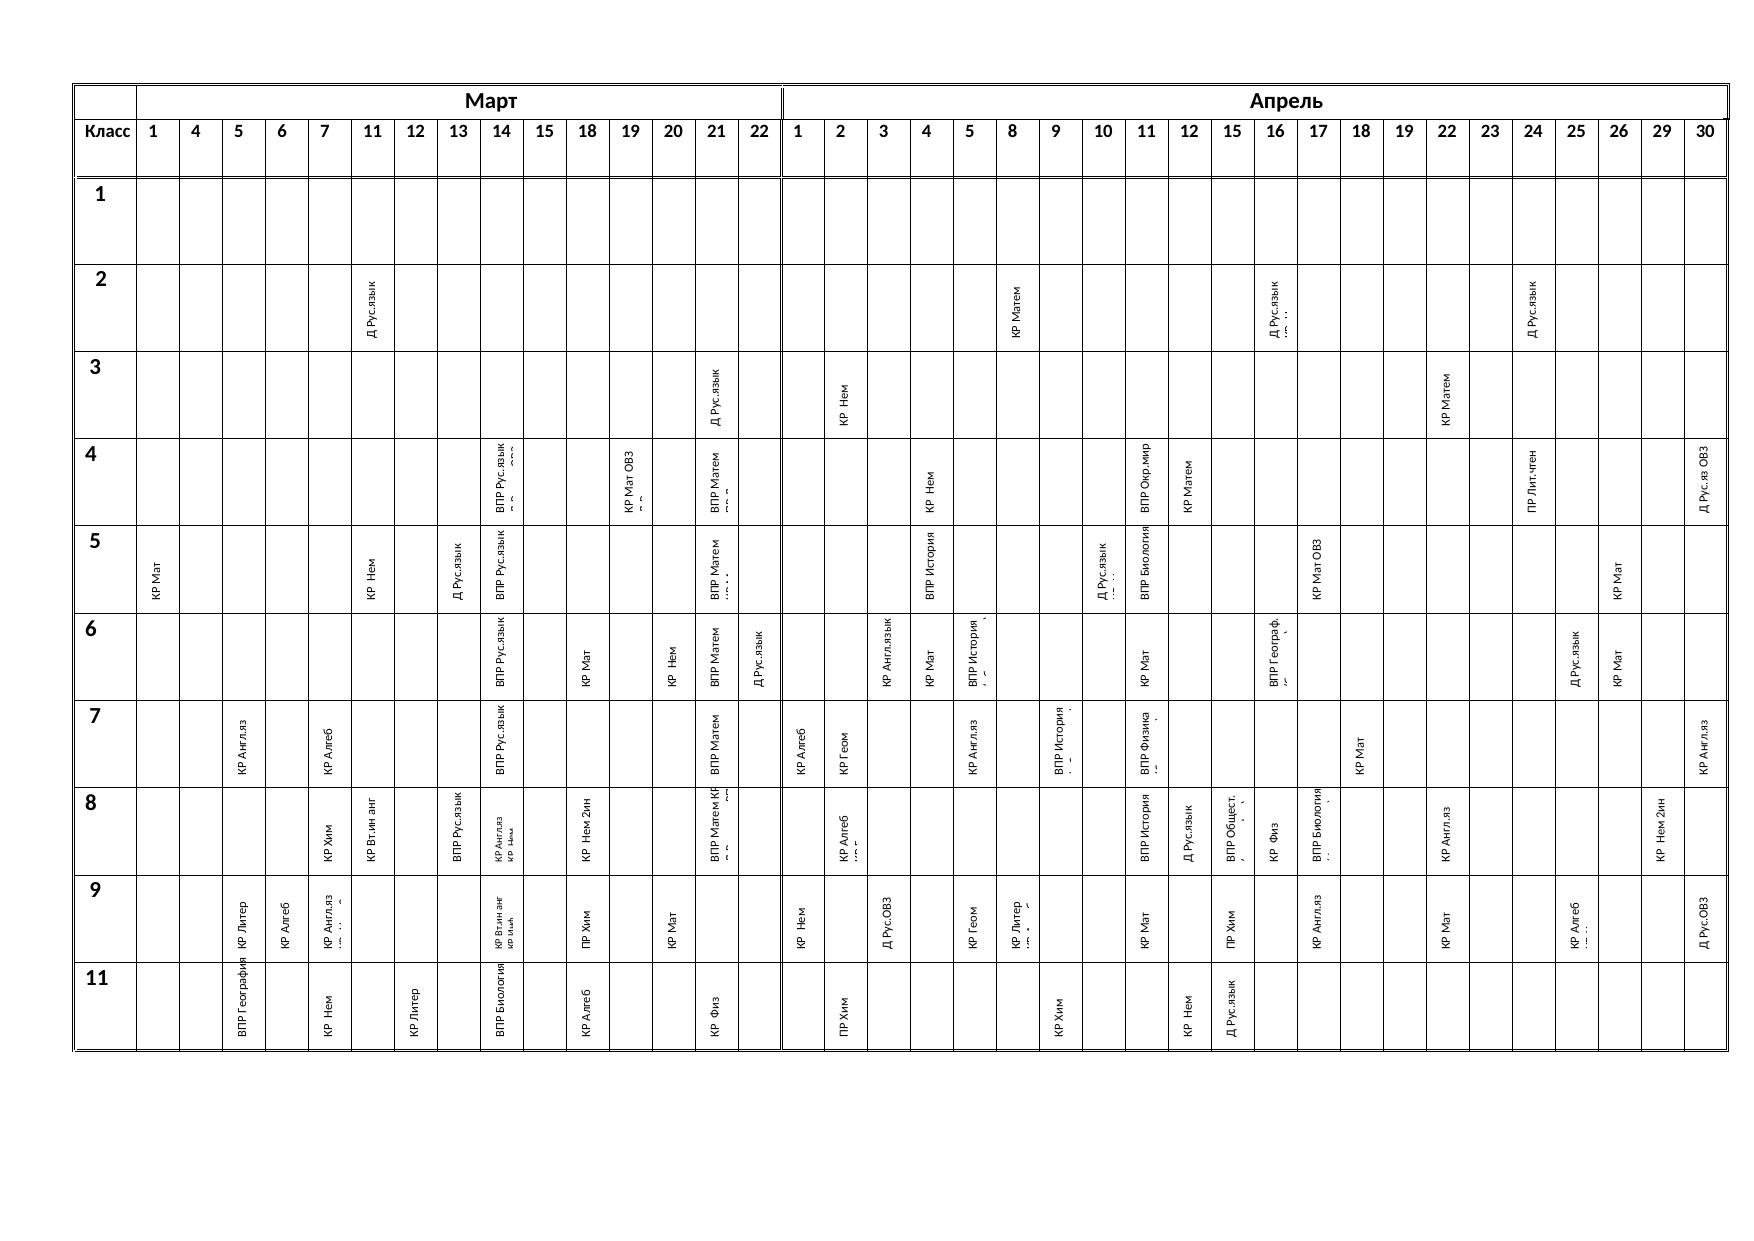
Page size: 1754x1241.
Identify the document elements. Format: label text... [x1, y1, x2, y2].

table_cell [1298, 614, 1340, 700]
table_cell КР Мат [911, 614, 953, 700]
table_cell [1083, 352, 1125, 438]
table_cell ВПР Рус.язык Д Рус.яз ОВЗ [481, 439, 523, 525]
table_cell ВПР Матем ПР Лит.чтен [696, 439, 738, 525]
table_cell [954, 526, 996, 613]
table_cell КР Мат [137, 526, 179, 613]
table_cell [1169, 265, 1211, 351]
table_cell КР Мат ОВЗ [1298, 526, 1340, 613]
table_cell [1126, 352, 1168, 438]
table_cell ВПР Матем КР Мат [696, 526, 738, 613]
table_cell ПР Лит.чтен [1513, 439, 1555, 525]
table_cell [653, 439, 695, 525]
table_cell 12 [395, 120, 437, 176]
table_cell Д Рус.язык [352, 265, 394, 351]
table_cell [266, 352, 308, 438]
table_cell 6 [266, 120, 308, 176]
table_cell ВПР Матем [696, 701, 738, 787]
table_cell [1169, 526, 1211, 613]
table_cell [180, 963, 222, 1049]
table_cell [1341, 265, 1383, 351]
table_cell [395, 179, 437, 263]
table_cell [1212, 179, 1254, 263]
table_cell [567, 265, 609, 351]
table_cell [1470, 876, 1512, 962]
table_cell 3 [75, 352, 136, 438]
table_cell [739, 963, 780, 1049]
table_cell [1255, 352, 1297, 438]
table_cell [1513, 526, 1555, 613]
table_cell [180, 352, 222, 438]
table_cell [524, 788, 566, 874]
table_cell [1040, 179, 1082, 263]
table_cell [1384, 439, 1426, 525]
table_cell [783, 963, 824, 1049]
table_cell 3 [868, 120, 910, 176]
table_cell [1556, 963, 1598, 1049]
table_cell 29 [1642, 120, 1684, 176]
table_cell [825, 179, 867, 263]
table_cell [1470, 179, 1512, 263]
table_cell [868, 352, 910, 438]
table_cell 1 [137, 120, 179, 176]
table_cell КР Мат [567, 614, 609, 700]
table_cell ВПР История [1126, 788, 1168, 874]
table_cell [1513, 179, 1555, 263]
table_cell КР Алгеб КР Геом [825, 788, 867, 874]
table_cell [438, 614, 480, 700]
table_cell [739, 701, 780, 787]
table_cell [266, 788, 308, 874]
table_cell КР Вт.ин анг [352, 788, 394, 874]
table_cell [1341, 439, 1383, 525]
table_cell 14 [481, 120, 523, 176]
table_cell [911, 876, 953, 962]
table_cell [74, 1049, 1727, 1077]
table_cell [739, 179, 780, 263]
table_cell [1212, 265, 1254, 351]
table_cell [266, 526, 308, 613]
table_cell [1470, 352, 1512, 438]
table_cell [1384, 526, 1426, 613]
table_cell [1341, 963, 1383, 1049]
table_cell [309, 439, 351, 525]
table_cell Д Рус.язык КР Нем [1083, 526, 1125, 613]
table_cell [610, 352, 652, 438]
table_cell 9 [1040, 120, 1082, 176]
table_cell [1470, 439, 1512, 525]
table_cell [1384, 963, 1426, 1049]
table_cell [1642, 526, 1684, 613]
table_cell [1169, 352, 1211, 438]
table_cell [1126, 179, 1168, 263]
table_cell Класс [75, 120, 136, 176]
table_cell ВПР Матем КР Лит. чтен Д Рус.язык ВПР Рус.яз ВПР Рус.яз [696, 788, 738, 874]
table_cell 5 [75, 526, 136, 613]
table_cell [1599, 179, 1641, 263]
table_cell [524, 701, 566, 787]
table_cell [1513, 701, 1555, 787]
table_cell [266, 614, 308, 700]
table_cell Д Рус.язык [1212, 963, 1254, 1049]
table_cell [1040, 265, 1082, 351]
table_cell [567, 701, 609, 787]
table_cell [1599, 701, 1641, 787]
table_cell [610, 876, 652, 962]
table_cell КР Мат [1126, 614, 1168, 700]
table_cell [610, 265, 652, 351]
table_cell КР Хим [309, 788, 351, 874]
table_cell [524, 876, 566, 962]
table_cell [1083, 179, 1125, 263]
table_cell [1083, 788, 1125, 874]
table_cell 1 [783, 120, 824, 176]
table_cell [1685, 179, 1726, 263]
table_cell [1599, 788, 1641, 874]
table_cell [1384, 701, 1426, 787]
table_cell [653, 526, 695, 613]
table_cell [137, 963, 179, 1049]
table_cell [1126, 265, 1168, 351]
table_cell [868, 526, 910, 613]
table_cell 19 [610, 120, 652, 176]
table_cell [567, 352, 609, 438]
table_cell [739, 352, 780, 438]
table_cell [1599, 352, 1641, 438]
table_header Апрель [783, 86, 1727, 118]
table_cell ВПР Окр.мир [1126, 439, 1168, 525]
table_cell КР Литер [395, 963, 437, 1049]
table_cell [1298, 265, 1340, 351]
table_cell [739, 876, 780, 962]
table_cell КР Физ [1255, 788, 1297, 874]
table_cell [180, 526, 222, 613]
table_cell [1642, 179, 1684, 263]
table_cell [438, 701, 480, 787]
table_cell [610, 614, 652, 700]
table_cell [1599, 265, 1641, 351]
table_cell [1513, 614, 1555, 700]
table_cell [1427, 265, 1469, 351]
table_cell [1341, 526, 1383, 613]
table_cell [438, 876, 480, 962]
table_cell [696, 265, 738, 351]
table_cell КР Англ.язык [868, 614, 910, 700]
table_cell [610, 701, 652, 787]
table_cell [610, 788, 652, 874]
table_cell [783, 179, 824, 263]
table_cell [438, 179, 480, 263]
table_cell 16 [1255, 120, 1297, 176]
table_cell [1470, 788, 1512, 874]
table_cell [352, 439, 394, 525]
table_cell [997, 614, 1039, 700]
table_cell [1212, 439, 1254, 525]
table_cell [223, 265, 265, 351]
table_cell [1169, 614, 1211, 700]
table_cell [653, 963, 695, 1049]
table_cell [1599, 963, 1641, 1049]
table_cell [223, 352, 265, 438]
table_cell Д Рус.язык [1513, 265, 1555, 351]
table_cell [1083, 963, 1125, 1049]
table_cell [653, 179, 695, 263]
table_cell [1470, 963, 1512, 1049]
table_cell [266, 179, 308, 263]
table_cell [1255, 526, 1297, 613]
table_cell [1556, 788, 1598, 874]
table_cell [783, 352, 824, 438]
table_cell [1255, 179, 1297, 263]
table_cell [438, 963, 480, 1049]
table_cell ВПР История [911, 526, 953, 613]
table_cell [1341, 179, 1383, 263]
table_cell [911, 352, 953, 438]
table_cell 5 [223, 120, 265, 176]
table_cell [180, 265, 222, 351]
table_cell [1427, 179, 1469, 263]
table_cell [825, 526, 867, 613]
table_cell [1040, 352, 1082, 438]
table_cell 25 [1556, 120, 1598, 176]
table_cell [1556, 352, 1598, 438]
table_cell [825, 439, 867, 525]
table_cell [825, 614, 867, 700]
table_cell [653, 352, 695, 438]
table_cell [1341, 788, 1383, 874]
table_cell [610, 526, 652, 613]
table_cell [137, 876, 179, 962]
table_cell КР Физ [696, 963, 738, 1049]
table_cell 2 [75, 265, 136, 351]
table_cell 23 [1470, 120, 1512, 176]
table_cell КР Матем [1169, 439, 1211, 525]
table_cell ВПР Географ. (биология) [1255, 614, 1297, 700]
table_cell [1083, 439, 1125, 525]
table_cell [1126, 963, 1168, 1049]
table_cell [1513, 352, 1555, 438]
table_cell КР Алгеб [266, 876, 308, 962]
table_cell [1298, 701, 1340, 787]
table_cell [395, 352, 437, 438]
table_cell [1298, 963, 1340, 1049]
table_cell [1169, 179, 1211, 263]
table_cell КР Нем [352, 526, 394, 613]
table_cell [696, 876, 738, 962]
table_cell [868, 179, 910, 263]
table_cell [1255, 701, 1297, 787]
table_cell КР Матем [1427, 352, 1469, 438]
table_cell 7 [75, 701, 136, 787]
table_cell [137, 265, 179, 351]
table_cell [137, 788, 179, 874]
table_cell [1513, 876, 1555, 962]
table_cell КР Мат [1341, 701, 1383, 787]
table_cell [1083, 876, 1125, 962]
table_cell 11 [75, 963, 136, 1049]
table_header Март [137, 84, 783, 118]
table_cell [1083, 614, 1125, 700]
table_cell [1169, 876, 1211, 962]
table_cell 8 [75, 788, 136, 874]
table_cell [653, 701, 695, 787]
table_cell [783, 788, 824, 874]
table_cell [868, 265, 910, 351]
table_cell [1685, 788, 1726, 874]
table_cell КР Вт.ин анг КР Инф КР Физ [481, 876, 523, 962]
table_cell КР Нем [653, 614, 695, 700]
table_cell [1513, 963, 1555, 1049]
table_cell [1556, 439, 1598, 525]
table_cell [395, 439, 437, 525]
table_cell [438, 352, 480, 438]
table_cell [352, 352, 394, 438]
table_cell 26 [1599, 120, 1641, 176]
table_cell [1685, 352, 1726, 438]
table_cell [137, 179, 179, 263]
table_cell [1470, 265, 1512, 351]
table_cell КР Нем 2ин [1642, 788, 1684, 874]
table_cell [1642, 963, 1684, 1049]
table_cell [1083, 701, 1125, 787]
table_cell [438, 439, 480, 525]
table_cell 24 [1513, 120, 1555, 176]
table_cell [1255, 963, 1297, 1049]
table_cell 21 [696, 120, 738, 176]
table_cell 6 [75, 614, 136, 700]
table_cell [524, 963, 566, 1049]
table_cell 13 [438, 120, 480, 176]
table_cell Д Рус.язык КР Нем. [1255, 265, 1297, 351]
table_cell [868, 788, 910, 874]
table_cell [309, 265, 351, 351]
table_cell [180, 788, 222, 874]
table_cell [266, 439, 308, 525]
table_cell 7 [309, 120, 351, 176]
table_cell [1470, 526, 1512, 613]
table_cell [825, 876, 867, 962]
table_cell [1341, 352, 1383, 438]
table_cell КР Геом [954, 876, 996, 962]
table_cell ВПР Биология [1126, 526, 1168, 613]
table_cell [395, 614, 437, 700]
table_cell [1685, 963, 1726, 1049]
table_cell [223, 526, 265, 613]
table_cell [1212, 701, 1254, 787]
table_cell 11 [1126, 120, 1168, 176]
table_cell [481, 265, 523, 351]
table_cell 4 [911, 120, 953, 176]
table_cell [739, 526, 780, 613]
table_cell [1470, 701, 1512, 787]
table_cell [1384, 179, 1426, 263]
table_cell [1556, 701, 1598, 787]
table_cell Д Рус.язык [1556, 614, 1598, 700]
table_cell [1040, 526, 1082, 613]
table_cell [352, 701, 394, 787]
table_cell [137, 614, 179, 700]
table_cell [524, 439, 566, 525]
table_cell [783, 265, 824, 351]
table_cell Д Рус.язык [1169, 788, 1211, 874]
table_cell [1040, 788, 1082, 874]
table_cell [783, 439, 824, 525]
table_cell КР Мат [1599, 526, 1641, 613]
table_cell [1556, 526, 1598, 613]
table_cell КР Литер [223, 876, 265, 962]
table_cell [266, 963, 308, 1049]
table_cell [1341, 614, 1383, 700]
table_cell [1384, 614, 1426, 700]
table_cell ВПР Матем [696, 614, 738, 700]
table_cell 4 [180, 120, 222, 176]
table_cell ПР Хим [567, 876, 609, 962]
table_cell [997, 352, 1039, 438]
table_cell [1212, 614, 1254, 700]
table_cell [997, 788, 1039, 874]
table_cell [1040, 876, 1082, 962]
table_cell [1341, 876, 1383, 962]
table_cell ВПР Рус.язык [438, 788, 480, 874]
table_cell [567, 526, 609, 613]
table_cell ВПР История (общ.,геогр.) [1040, 701, 1082, 787]
table_cell [610, 179, 652, 263]
table_cell КР Англ.яз [1427, 788, 1469, 874]
table_cell КР Мат ОВЗ Д Рус.язык [610, 439, 652, 525]
table_cell КР Нем [783, 876, 824, 962]
table_cell Д Рус.язык [696, 352, 738, 438]
table_cell [1298, 352, 1340, 438]
table_header [75, 86, 136, 118]
table_cell [653, 788, 695, 874]
table_cell КР Алгеб КР Хим [1556, 876, 1598, 962]
table_cell ВПР Биология [481, 963, 523, 1049]
table_cell 19 [1384, 120, 1426, 176]
table_cell ВПР Рус.язык [481, 614, 523, 700]
table_cell [1599, 439, 1641, 525]
table_cell [352, 179, 394, 263]
table_cell ПР Хим [825, 963, 867, 1049]
table_cell [954, 352, 996, 438]
table_cell КР Мат [1427, 876, 1469, 962]
table_cell [137, 352, 179, 438]
table_cell 5 [954, 120, 996, 176]
table_cell КР Геом [825, 701, 867, 787]
table_cell [223, 179, 265, 263]
table_cell [1298, 439, 1340, 525]
table_cell [868, 701, 910, 787]
table_cell [395, 876, 437, 962]
table_cell [1642, 614, 1684, 700]
table_cell КР Литер КР Алгеб [997, 876, 1039, 962]
table_cell 9 [75, 876, 136, 962]
table_cell [1083, 265, 1125, 351]
table_cell [524, 352, 566, 438]
table_cell [395, 701, 437, 787]
table_cell [1599, 876, 1641, 962]
table_cell ВПР Биология (физ. , хим.) [1298, 788, 1340, 874]
table_cell [739, 788, 780, 874]
table_cell [1384, 876, 1426, 962]
table_cell [1685, 265, 1726, 351]
table_cell КР Нем [1169, 963, 1211, 1049]
table_cell [1642, 265, 1684, 351]
table_cell [783, 614, 824, 700]
table_cell 11 [352, 120, 394, 176]
table_cell КР Англ.яз [1685, 701, 1726, 787]
table_cell 4 [75, 439, 136, 525]
table_cell [352, 963, 394, 1049]
table_cell [997, 701, 1039, 787]
table_cell [137, 701, 179, 787]
table_cell [610, 963, 652, 1049]
table_cell [352, 876, 394, 962]
table_cell [1212, 526, 1254, 613]
table_cell Д Рус.язык [438, 526, 480, 613]
table_cell [1642, 439, 1684, 525]
table_cell [911, 179, 953, 263]
table_cell [1427, 614, 1469, 700]
table_cell 30 [1685, 120, 1726, 176]
table_cell [1556, 179, 1598, 263]
table_cell КР Англ.яз КР Нем КР Физ [481, 788, 523, 874]
table_cell 1 [74, 176, 136, 263]
table_cell [868, 963, 910, 1049]
table_cell КР Мат [1599, 614, 1641, 700]
table_cell [1427, 963, 1469, 1049]
table_cell [266, 701, 308, 787]
table_cell [1384, 265, 1426, 351]
table_cell 12 [1169, 120, 1211, 176]
table_cell КР Англ.яз [223, 701, 265, 787]
table_cell [997, 179, 1039, 263]
table_cell [395, 526, 437, 613]
table_cell [1255, 876, 1297, 962]
table_cell [180, 439, 222, 525]
table_cell [1255, 439, 1297, 525]
table_cell [395, 788, 437, 874]
table_cell 15 [524, 120, 566, 176]
table_cell [1513, 788, 1555, 874]
table_cell ВПР Рус.язык [481, 701, 523, 787]
table_cell [180, 614, 222, 700]
table_cell [266, 265, 308, 351]
table_cell [954, 788, 996, 874]
table_cell [180, 876, 222, 962]
table_cell [481, 352, 523, 438]
table_cell [653, 265, 695, 351]
table_cell [223, 439, 265, 525]
table_cell [954, 265, 996, 351]
table_cell [524, 265, 566, 351]
table_cell КР Нем [825, 352, 867, 438]
table_cell [1685, 526, 1726, 613]
table_cell ВПР Рус.язык [481, 526, 523, 613]
table_cell [911, 963, 953, 1049]
table_cell [223, 788, 265, 874]
table_cell КР Нем [911, 439, 953, 525]
table_cell [309, 526, 351, 613]
table_cell [954, 439, 996, 525]
table_cell КР Алгеб [567, 963, 609, 1049]
table_cell [1427, 526, 1469, 613]
table_cell КР Нем 2ин [567, 788, 609, 874]
table_cell [223, 614, 265, 700]
table_cell [524, 179, 566, 263]
table_cell [481, 179, 523, 263]
table_cell ВПР География [223, 963, 265, 1049]
table_cell 18 [567, 120, 609, 176]
table_cell [1427, 439, 1469, 525]
table_cell КР Мат [1126, 876, 1168, 962]
table_cell ВПР Общест. (география) [1212, 788, 1254, 874]
table_cell 17 [1298, 120, 1340, 176]
table_cell КР Нем [309, 963, 351, 1049]
table_cell [911, 701, 953, 787]
table_cell [1040, 439, 1082, 525]
table_cell КР Хим [1040, 963, 1082, 1049]
table_cell Д Рус.ОВЗ [1685, 876, 1726, 962]
table_cell [1169, 701, 1211, 787]
table_cell Д Рус.язык [739, 614, 780, 700]
table_cell КР Англ.яз КР Нем 2ин [309, 876, 351, 962]
table_cell 22 [739, 120, 780, 176]
table_cell КР Алгеб [309, 701, 351, 787]
table_cell 2 [825, 120, 867, 176]
table_cell [1470, 614, 1512, 700]
table_cell [739, 265, 780, 351]
table_cell [1642, 701, 1684, 787]
table_cell ВПР Физика (биология) [1126, 701, 1168, 787]
table_cell [997, 526, 1039, 613]
table_cell [739, 439, 780, 525]
table_cell КР Англ.яз [954, 701, 996, 787]
table_cell ПР Хим [1212, 876, 1254, 962]
table_cell [567, 439, 609, 525]
table_cell [1298, 179, 1340, 263]
table_cell [180, 701, 222, 787]
table_cell КР Англ.яз [1298, 876, 1340, 962]
table_cell 20 [653, 120, 695, 176]
table_cell 8 [997, 120, 1039, 176]
table_cell 18 [1341, 120, 1383, 176]
table_cell [1427, 701, 1469, 787]
table_cell КР Матем [997, 265, 1039, 351]
table_cell [911, 788, 953, 874]
table_cell [438, 265, 480, 351]
table_cell [567, 179, 609, 263]
table_cell [954, 179, 996, 263]
table_cell [954, 963, 996, 1049]
table_cell [1556, 265, 1598, 351]
table_cell [783, 526, 824, 613]
table_cell [1685, 614, 1726, 700]
table_cell 15 [1212, 120, 1254, 176]
table_cell [997, 439, 1039, 525]
table_cell Д Рус.яз ОВЗ [1685, 439, 1726, 525]
table_cell [137, 439, 179, 525]
table_cell [524, 526, 566, 613]
table_cell [696, 179, 738, 263]
table_cell Д Рус.ОВЗ [868, 876, 910, 962]
table_cell 22 [1427, 120, 1469, 176]
table_cell [868, 439, 910, 525]
table_cell [180, 179, 222, 263]
table_cell 10 [1083, 120, 1125, 176]
table_cell [309, 179, 351, 263]
table_cell [1642, 876, 1684, 962]
table_cell [1212, 352, 1254, 438]
table_cell [911, 265, 953, 351]
table_cell КР Алгеб [783, 701, 824, 787]
table_cell [1384, 788, 1426, 874]
table_cell [309, 614, 351, 700]
table_cell [309, 352, 351, 438]
table_cell КР Мат [653, 876, 695, 962]
table_cell [825, 265, 867, 351]
table_cell [1642, 352, 1684, 438]
table_cell [1040, 614, 1082, 700]
table_cell [395, 265, 437, 351]
table_cell [1384, 352, 1426, 438]
table_cell ВПР История (обществозн) [954, 614, 996, 700]
table_cell [997, 963, 1039, 1049]
table_cell [352, 614, 394, 700]
table_cell [524, 614, 566, 700]
